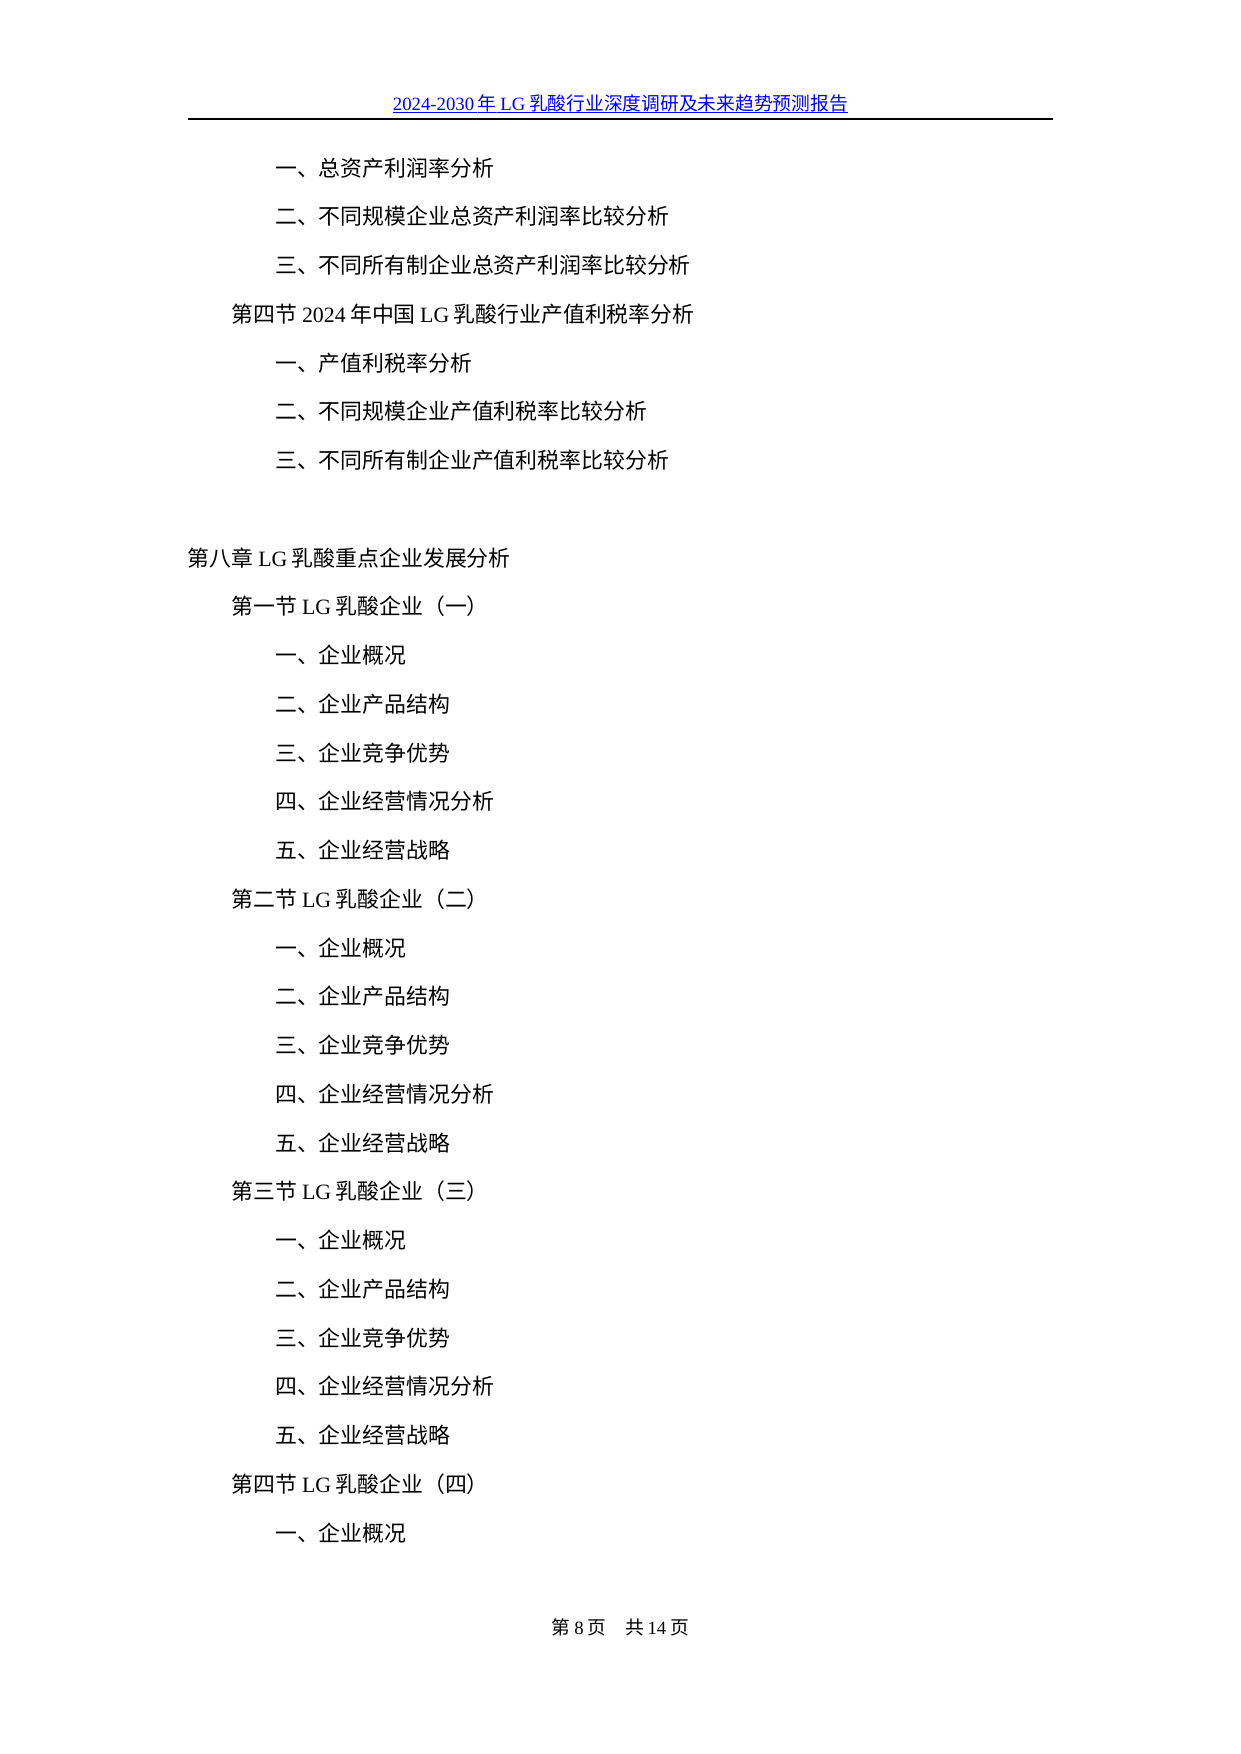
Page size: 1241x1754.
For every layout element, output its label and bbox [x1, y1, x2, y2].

text [187, 150, 1053, 1548]
